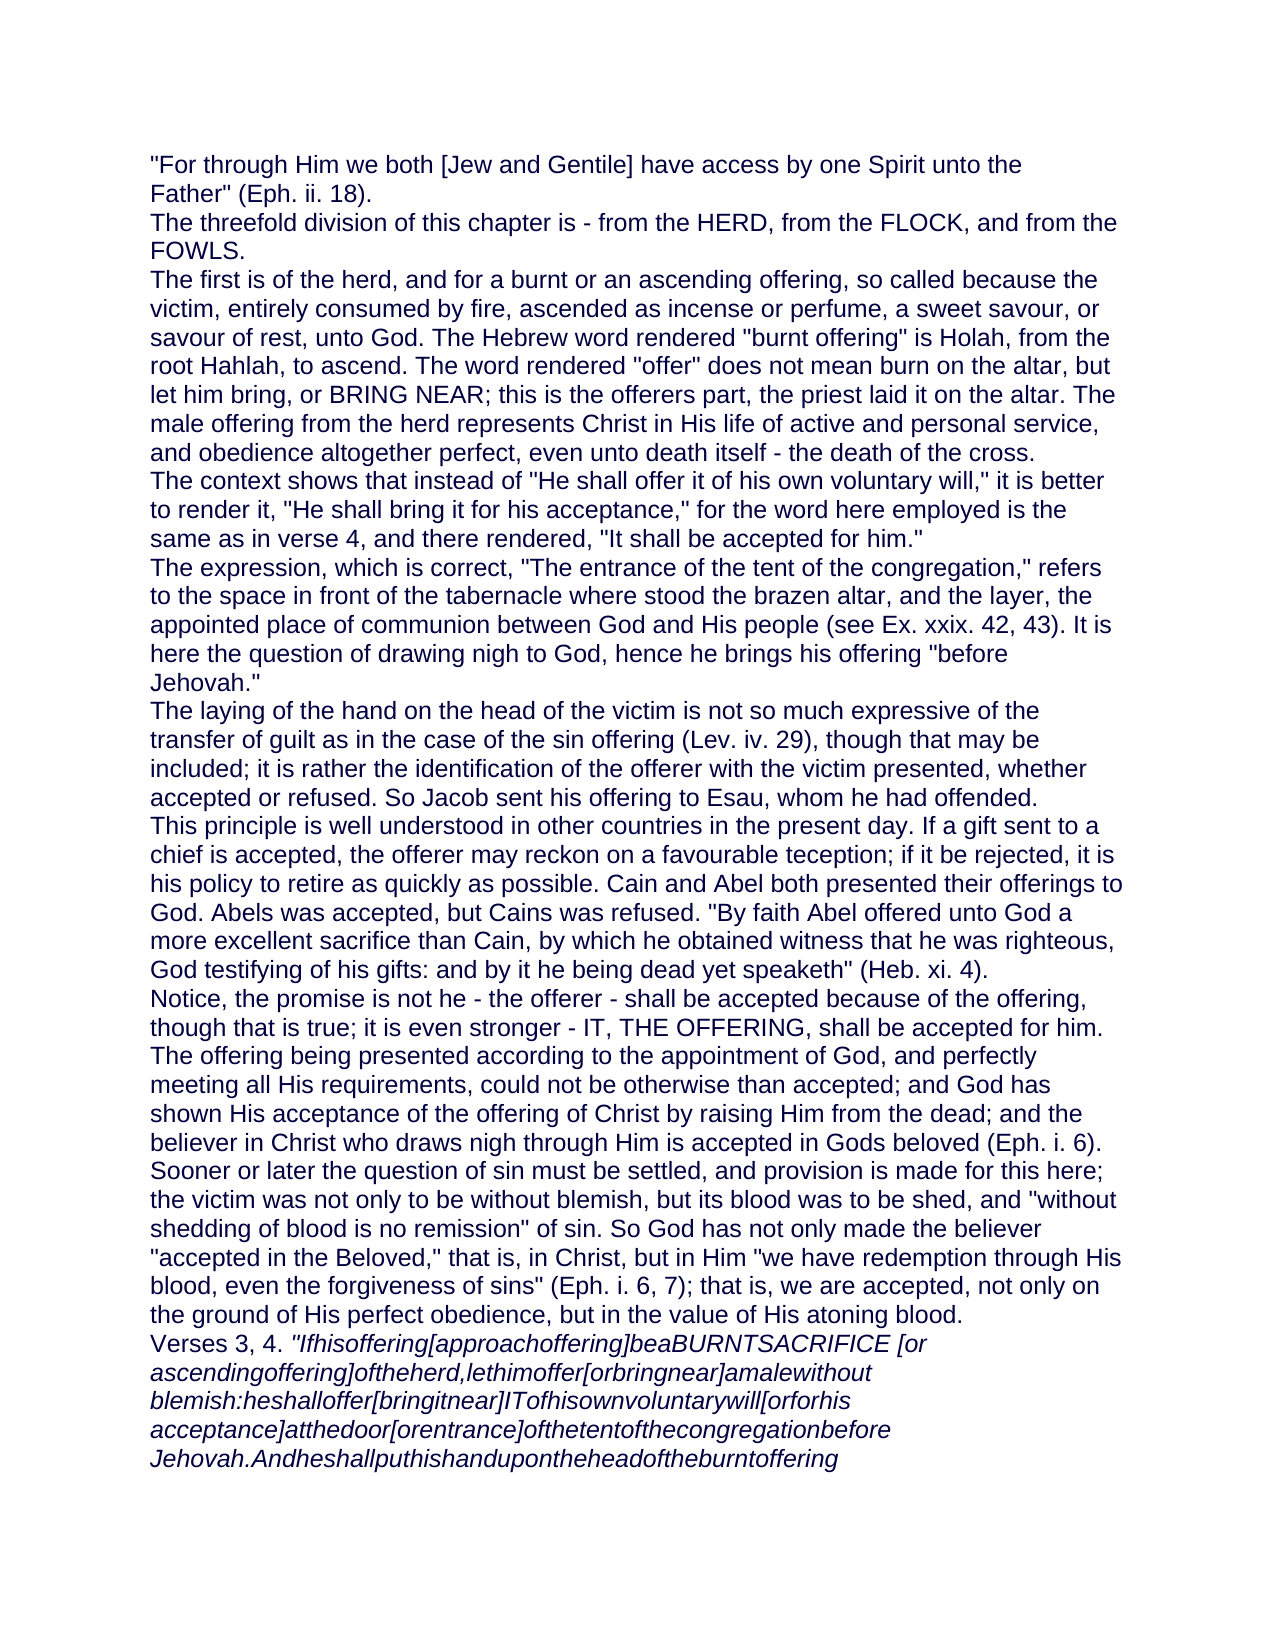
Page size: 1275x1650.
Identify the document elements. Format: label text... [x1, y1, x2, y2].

text The context shows that instead of "He shall offer it of his own voluntary will," it is better to render it, "He shall bring it for his acceptance," for the word here employed is the same as in verse 4, and there rendered, "It shall be accepted for him." [150, 466, 1125, 552]
text "For through Him we both [Jew and Gentile] have access by one Spirit unto the [150, 150, 1125, 179]
text Notice, the promise is not he - the offerer - shall be accepted because of the offering, though that is true; it is even stronger - IT, THE OFFERING, shall be accepted for him. The offering being presented according to the appointment of God, and perfectly meeting all His requirements, could not be otherwise than accepted; and God has shown His acceptance of the offering of Christ by raising Him from the dead; and the believer in Christ who draws nigh through Him is accepted in Gods beloved (Eph. i. 6). Sooner or later the question of sin must be settled, and provision is made for this here; the victim was not only to be without blemish, but its blood was to be shed, and "without shedding of blood is no remission" of sin. So God has not only made the believer "accepted in the Beloved," that is, in Christ, but in Him "we have redemption through His blood, even the forgiveness of sins" (Eph. i. 6, 7); that is, we are accepted, not only on the ground of His perfect obedience, but in the value of His atoning blood. [150, 984, 1125, 1329]
text The laying of the hand on the head of the victim is not so much expressive of the transfer of guilt as in the case of the sin offering (Lev. iv. 29), though that may be included; it is rather the identification of the offerer with the victim presented, whether accepted or refused. So Jacob sent his offering to Esau, whom he had offended. [150, 696, 1125, 811]
text The expression, which is correct, "The entrance of the tent of the congregation," refers to the space in front of the tabernacle where stood the brazen altar, and the layer, the appointed place of communion between God and His people (see Ex. xxix. 42, 43). It is here the question of drawing nigh to God, hence he brings his offering "before Jehovah." [150, 552, 1125, 696]
text Father" (Eph. ii. 18). The threefold division of this chapter is - from the HERD, from the FLOCK, and from the FOWLS. [150, 179, 1125, 265]
text The first is of the herd, and for a burnt or an ascending offering, so called because the victim, entirely consumed by fire, ascended as incense or perfume, a sweet savour, or savour of rest, unto God. The Hebrew word rendered "burnt offering" is Holah, from the root Hahlah, to ascend. The word rendered "offer" does not mean burn on the altar, but let him bring, or BRING NEAR; this is the offerers part, the priest laid it on the altar. The male offering from the herd represents Christ in His life of active and personal service, and obedience altogether perfect, even unto death itself - the death of the cross. [150, 265, 1125, 466]
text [150, 1329, 1125, 1472]
text This principle is well understood in other countries in the present day. If a gift sent to a chief is accepted, the offerer may reckon on a favourable teception; if it be rejected, it is his policy to retire as quickly as possible. Cain and Abel both presented their offerings to God. Abels was accepted, but Cains was refused. "By faith Abel offered unto God a more excellent sacrifice than Cain, by which he obtained witness that he was righteous, God testifying of his gifts: and by it he being dead yet speaketh" (Heb. xi. 4). [150, 811, 1125, 984]
